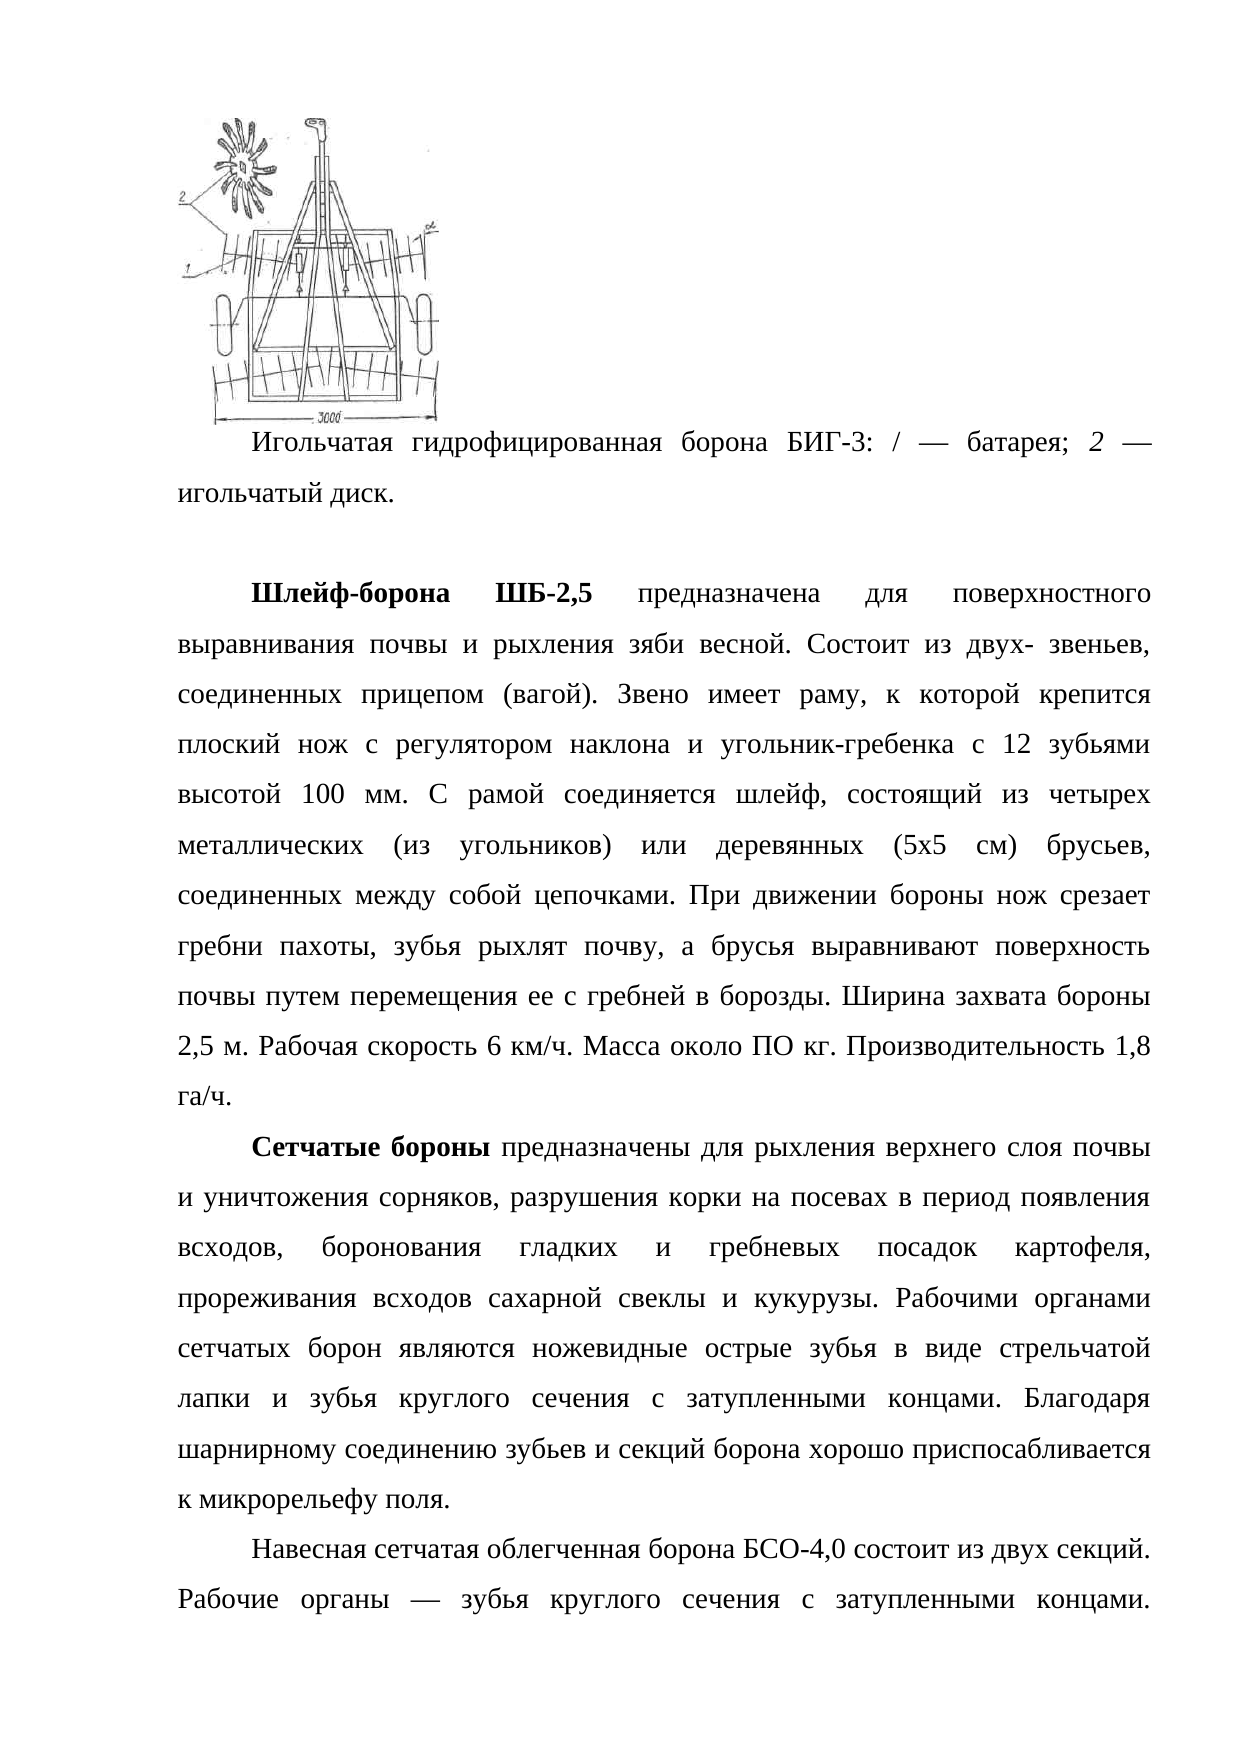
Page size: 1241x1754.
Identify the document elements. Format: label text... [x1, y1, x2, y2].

text Шлейф-борона ШБ-2,5 предназначена для поверхностного выравнивания почвы и рыхления зяби весной. Состоит из двух- звеньев, соединенных прицепом (вагой). Звено имеет раму, к которой крепится плоский нож с регулятором наклона и угольник-гребенка с 12 зубьями высотой . С рамой соединяется шлейф, состоящий из четырех металлических (из угольников) или деревянных (5x5 см) брусьев, соединенных между собой цепочками. При движении бороны нож срезает гребни пахоты, зубья рыхлят почву, а брусья выравнивают поверхность почвы путем перемещения ее с гребней в борозды. Ширина захвата бороны . Рабочая скорость . Масса около ПО кг. Производительность 1,8 га/ч. [177, 575, 1152, 1112]
picture [177, 118, 439, 425]
text Игольчатая гидрофицированная борона БИГ-3: / — батарея; 2 — игольчатый диск. [177, 424, 1152, 508]
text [177, 1531, 1152, 1615]
text Сетчатые бороны предназначены для рыхления верхнего слоя почвы и уничтожения сорняков, разрушения корки на посевах в период появления всходов, боронования гладких и гребневых посадок картофеля, прореживания всходов сахарной свеклы и кукурузы. Рабочими органами сетчатых борон являются ножевидные острые зубья в виде стрельчатой лапки и зубья круглого сечения с затупленными концами. Благодаря шарнирному соединению зубьев и секций борона хорошо приспосабливается к микрорельефу поля. [177, 1129, 1152, 1514]
